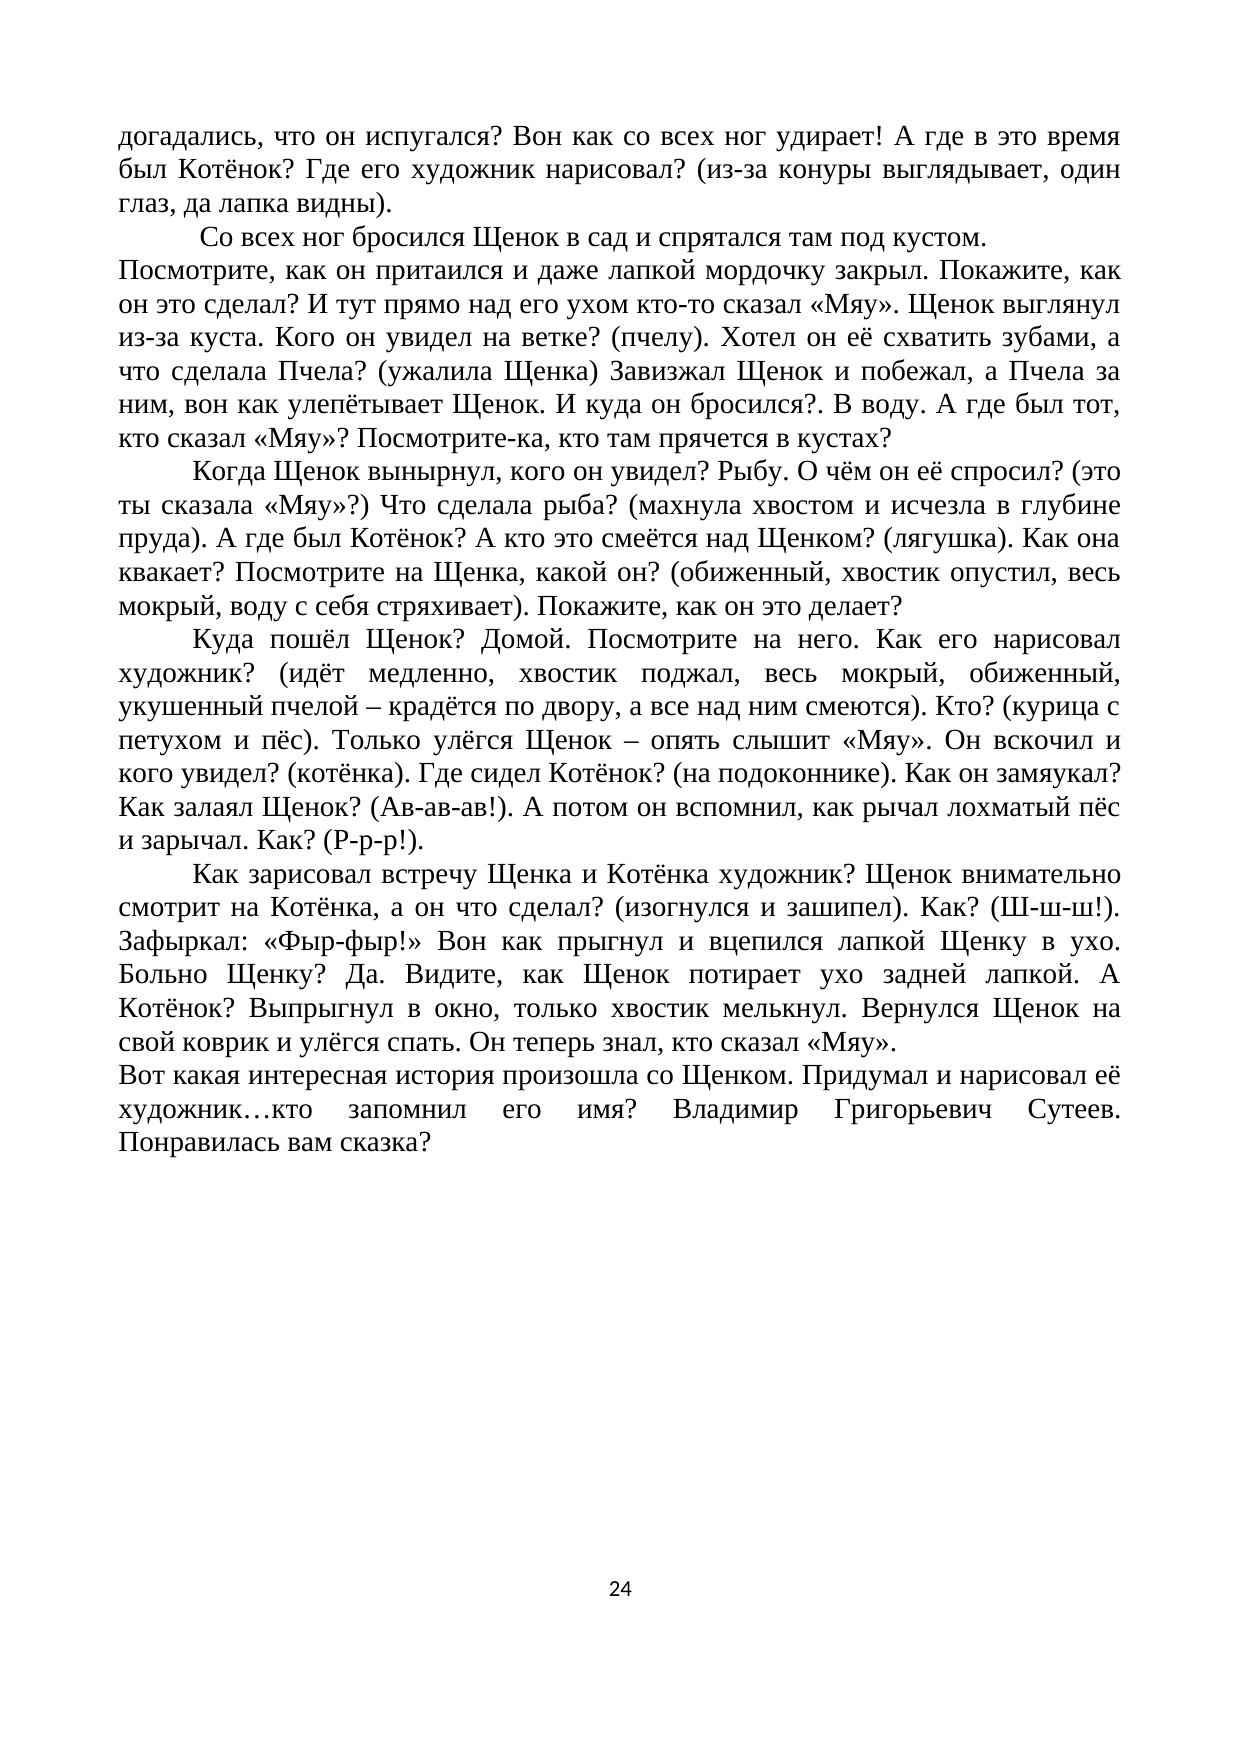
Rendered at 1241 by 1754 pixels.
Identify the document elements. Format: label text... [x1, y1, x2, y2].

text Когда Щенок вынырнул, кого он увидел? Рыбу. О чём он её спросил? (это ты сказала «Мяу»?) Что сделала рыба? (махнула хвостом и исчезла в глубине пруда). А где был Котёнок? А кто это смеётся над Щенком? (лягушка). Как она квакает? Посмотрите на Щенка, какой он? (обиженный, хвостик опустил, весь мокрый, воду с себя стряхивает). Покажите, как он это делает? [118, 453, 1122, 621]
text Со всех ног бросился Щенок в сад и спрятался там под кустом. [118, 219, 1122, 252]
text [118, 118, 1122, 219]
text Вот какая интересная история произошла со Щенком. Придумал и нарисовал её художник…кто запомнил его имя? Владимир Григорьевич Сутеев. Понравилась вам сказка? [118, 1057, 1122, 1158]
text Посмотрите, как он притаился и даже лапкой мордочку закрыл. Покажите, как он это сделал? И тут прямо над его ухом кто-то сказал «Мяу». Щенок выглянул из-за куста. Кого он увидел на ветке? (пчелу). Хотел он её схватить зубами, а что сделала Пчела? (ужалила Щенка) Завизжал Щенок и побежал, а Пчела за ним, вон как улепётывает Щенок. И куда он бросился?. В воду. А где был тот, кто сказал «Мяу»? Посмотрите-ка, кто там прячется в кустах? [118, 252, 1122, 453]
text Как зарисовал встречу Щенка и Котёнка художник? Щенок внимательно смотрит на Котёнка, а он что сделал? (изогнулся и зашипел). Как? (Ш-ш-ш!). Зафыркал: «Фыр-фыр!» Вон как прыгнул и вцепился лапкой Щенку в ухо. Больно Щенку? Да. Видите, как Щенок потирает ухо задней лапкой. А Котёнок? Выпрыгнул в окно, только хвостик мелькнул. Вернулся Щенок на свой коврик и улёгся спать. Он теперь знал, кто сказал «Мяу». [118, 856, 1122, 1057]
text Куда пошёл Щенок? Домой. Посмотрите на него. Как его нарисовал художник? (идёт медленно, хвостик поджал, весь мокрый, обиженный, укушенный пчелой – крадётся по двору, а все над ним смеются). Кто? (курица с петухом и пёс). Только улёгся Щенок – опять слышит «Мяу». Он вскочил и кого увидел? (котёнка). Где сидел Котёнок? (на подоконнике). Как он замяукал? Как залаял Щенок? (Ав-ав-ав!). А потом он вспомнил, как рычал лохматый пёс и зарычал. Как? (Р-р-р!). [118, 621, 1122, 856]
